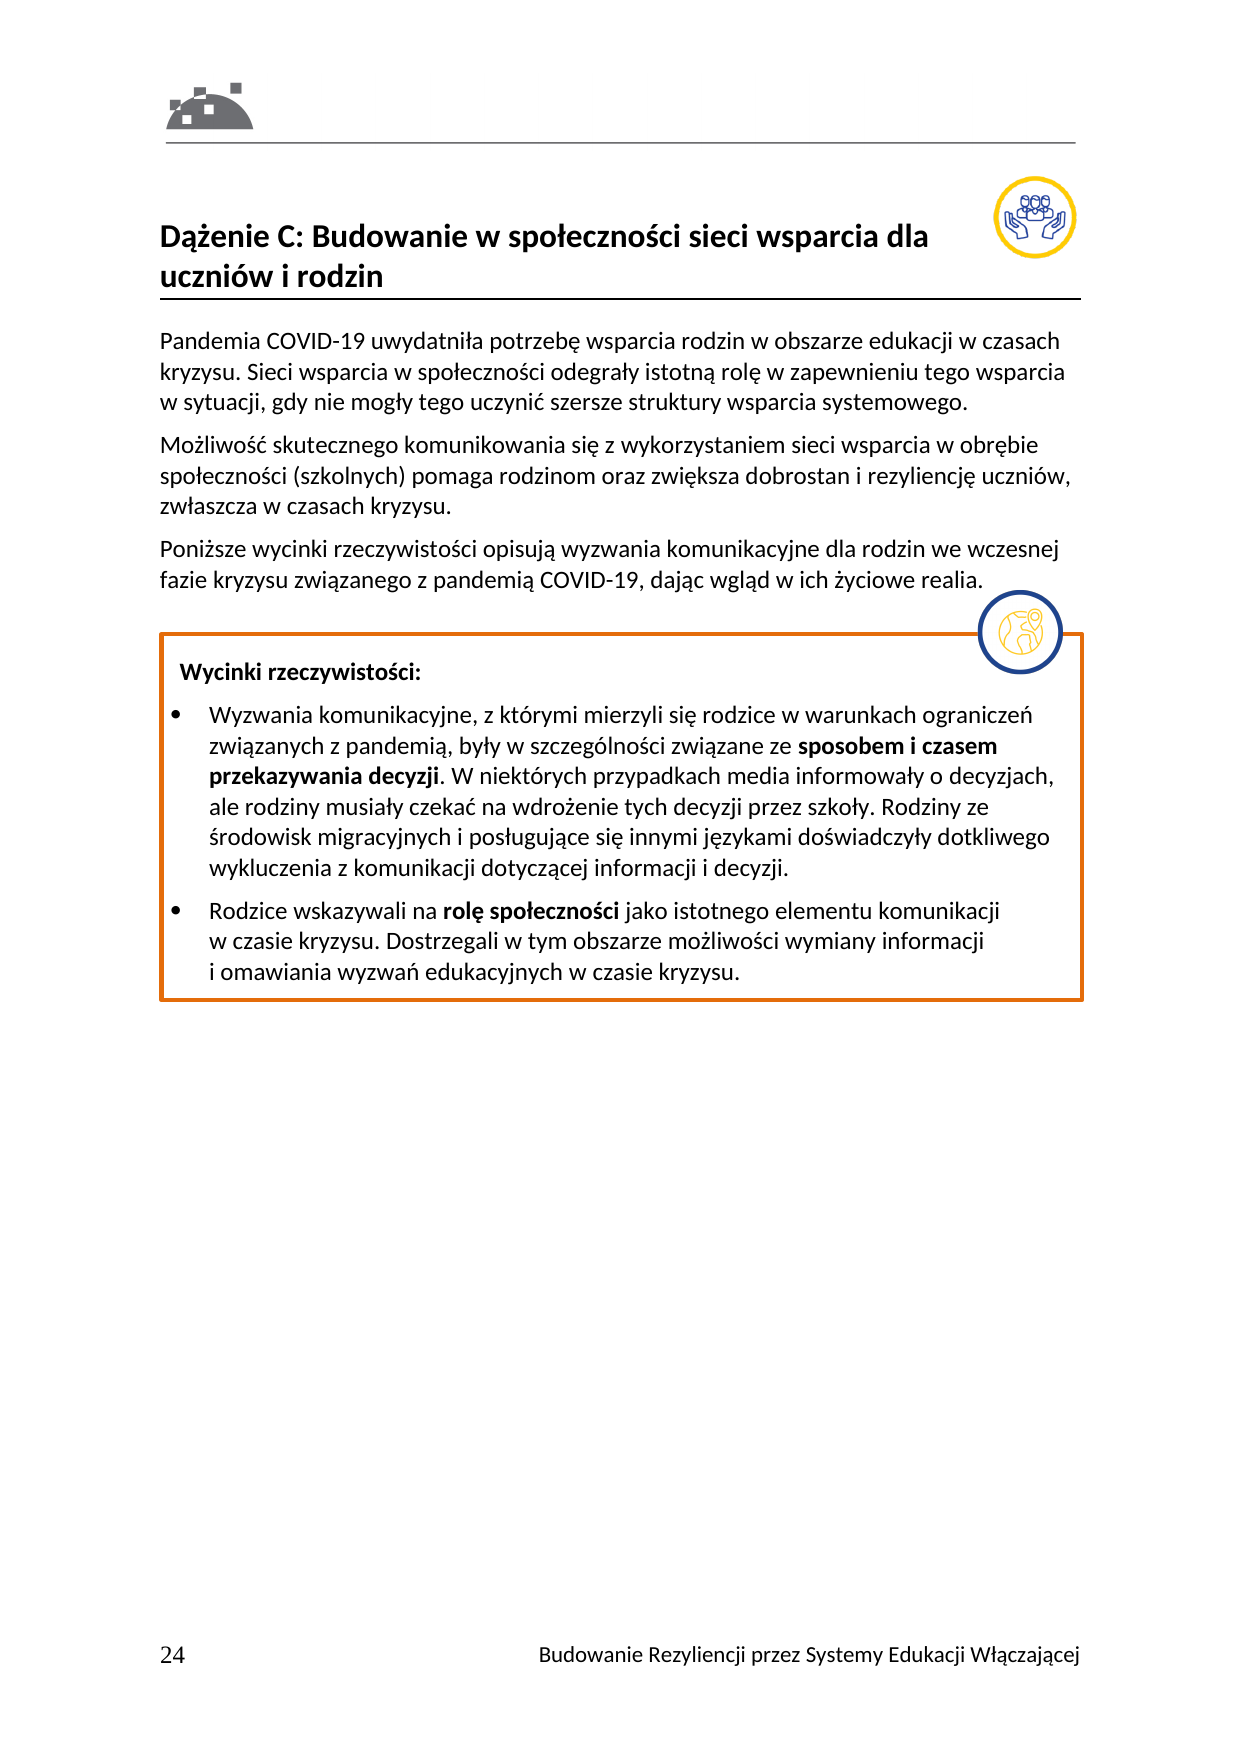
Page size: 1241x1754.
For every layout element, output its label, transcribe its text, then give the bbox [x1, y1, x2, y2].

subtitle Dążenie C: Budowanie w społeczności sieci wsparcia dla uczniów i rodzin [159, 215, 1081, 300]
text Możliwość skutecznego komunikowania się z wykorzystaniem sieci wsparcia w obrębie społeczności (szkolnych) pomaga rodzinom oraz zwiększa dobrostan i rezyliencję uczniów, zwłaszcza w czasach kryzysu. [159, 429, 1081, 521]
picture [987, 169, 1082, 264]
text Poniższe wycinki rzeczywistości opisują wyzwania komunikacyjne dla rodzin we wczesnej fazie kryzysu związanego z pandemią COVID-19, dając wgląd w ich życiowe realia. [159, 533, 1081, 594]
picture [159, 73, 1081, 151]
picture [972, 584, 1070, 681]
text Pandemia COVID-19 uwydatniła potrzebę wsparcia rodzin w obszarze edukacji w czasach kryzysu. Sieci wsparcia w społeczności odegrały istotną rolę w zapewnieniu tego wsparcia w sytuacji, gdy nie mogły tego uczynić szersze struktury wsparcia systemowego. [159, 325, 1081, 417]
